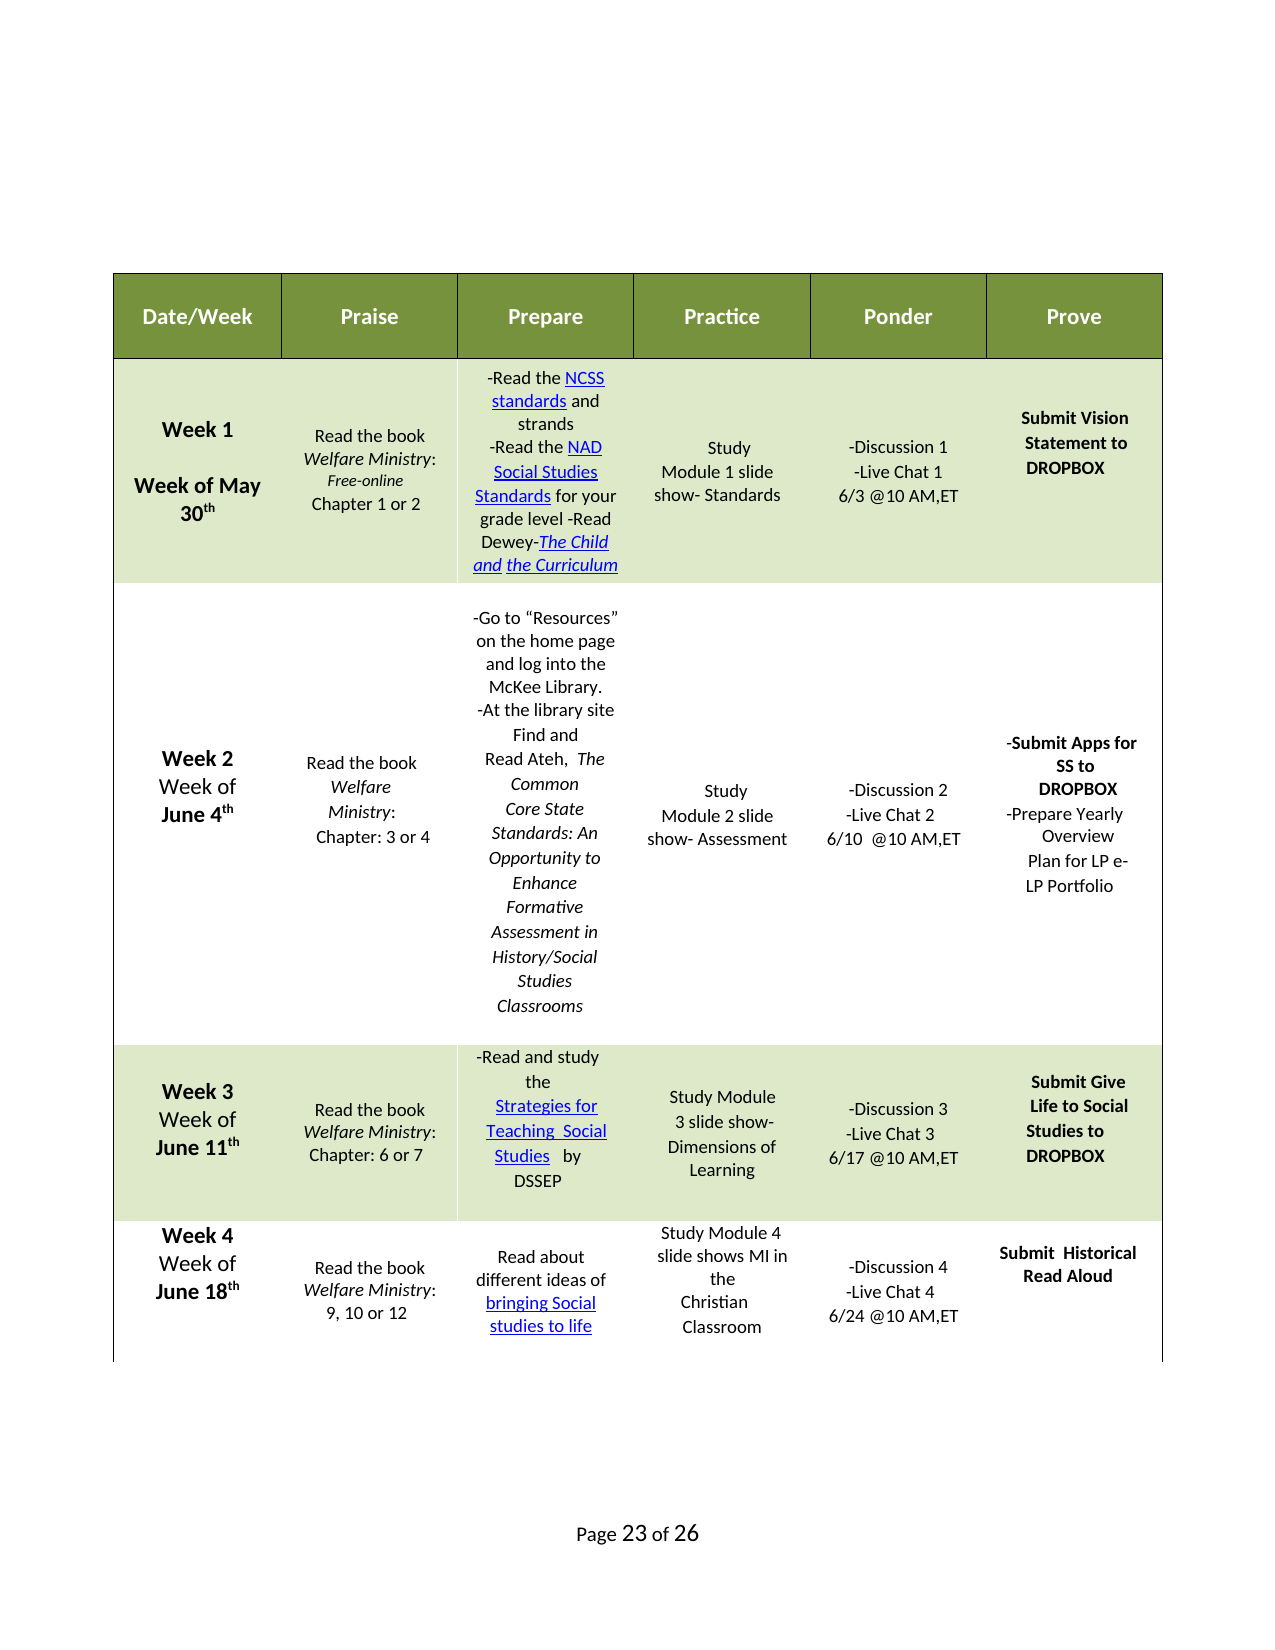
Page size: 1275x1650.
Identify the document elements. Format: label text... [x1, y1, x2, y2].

table_cell Study Module 2 slide show- Assessment [634, 583, 810, 1045]
table_cell Read the book Welfare Ministry: 9, 10 or 12 [282, 1221, 457, 1362]
table_cell Week 4 Week of June 18th [114, 1221, 282, 1362]
table_cell -Discussion 2 -Live Chat 2 6/10 @10 AM,ET [810, 583, 986, 1045]
table_header Praise [282, 274, 457, 358]
table_cell Week 1 Week of May 30th [114, 359, 282, 583]
table_cell Submit Historical Read Aloud [986, 1221, 1162, 1362]
table_cell Study Module 3 slide show- Dimensions of Learning [634, 1045, 810, 1221]
table_cell -Read and study the Strategies for Teaching Social Studies by DSSEP [458, 1045, 634, 1221]
table_cell -Discussion 3 -Live Chat 3 6/17 @10 AM,ET [810, 1045, 986, 1221]
table_cell Study Module 4 slide shows MI in the Christian Classroom [634, 1221, 810, 1362]
table_cell Submit Give Life to Social Studies to DROPBOX [986, 1045, 1162, 1221]
table_cell Study Module 1 slide show- Standards [634, 359, 810, 583]
table_cell -Discussion 1 -Live Chat 1 6/3 @10 AM,ET [810, 359, 986, 583]
table_header Practice [634, 274, 810, 358]
table_header Ponder [811, 274, 986, 358]
table_cell Read about different ideas of bringing Social studies to life [458, 1221, 634, 1362]
table_cell -Go to “Resources” on the home page and log into the McKee Library. -At the library site Find and Read Ateh, The Common Core State Standards: An Opportunity to Enhance Formative Assessment in History/Social Studies Classrooms [458, 583, 634, 1045]
table_cell Week 2 Week of June 4th [114, 583, 282, 1045]
table_header Prove [987, 274, 1162, 358]
table_header Date/Week [114, 274, 281, 358]
table_cell -Discussion 4 -Live Chat 4 6/24 @10 AM,ET [810, 1221, 986, 1362]
table_header Prepare [458, 274, 633, 358]
table_cell -Submit Apps for SS to DROPBOX -Prepare Yearly Overview Plan for LP e- LP Portfolio [986, 583, 1162, 1045]
table_cell Read the book Welfare Ministry: Free-online Chapter 1 or 2 [282, 359, 457, 583]
table_cell Week 3 Week of June 11th [114, 1045, 282, 1221]
table_cell Read the book Welfare Ministry: Chapter: 6 or 7 [282, 1045, 457, 1221]
table_cell Read the book Welfare Ministry: Chapter: 3 or 4 [282, 583, 457, 1045]
table_cell -Read the NCSS standards and strands -Read the NAD Social Studies Standards for your grade level -Read Dewey-The Child and the Curriculum [458, 359, 634, 583]
table_cell Submit Vision Statement to DROPBOX [986, 359, 1162, 583]
